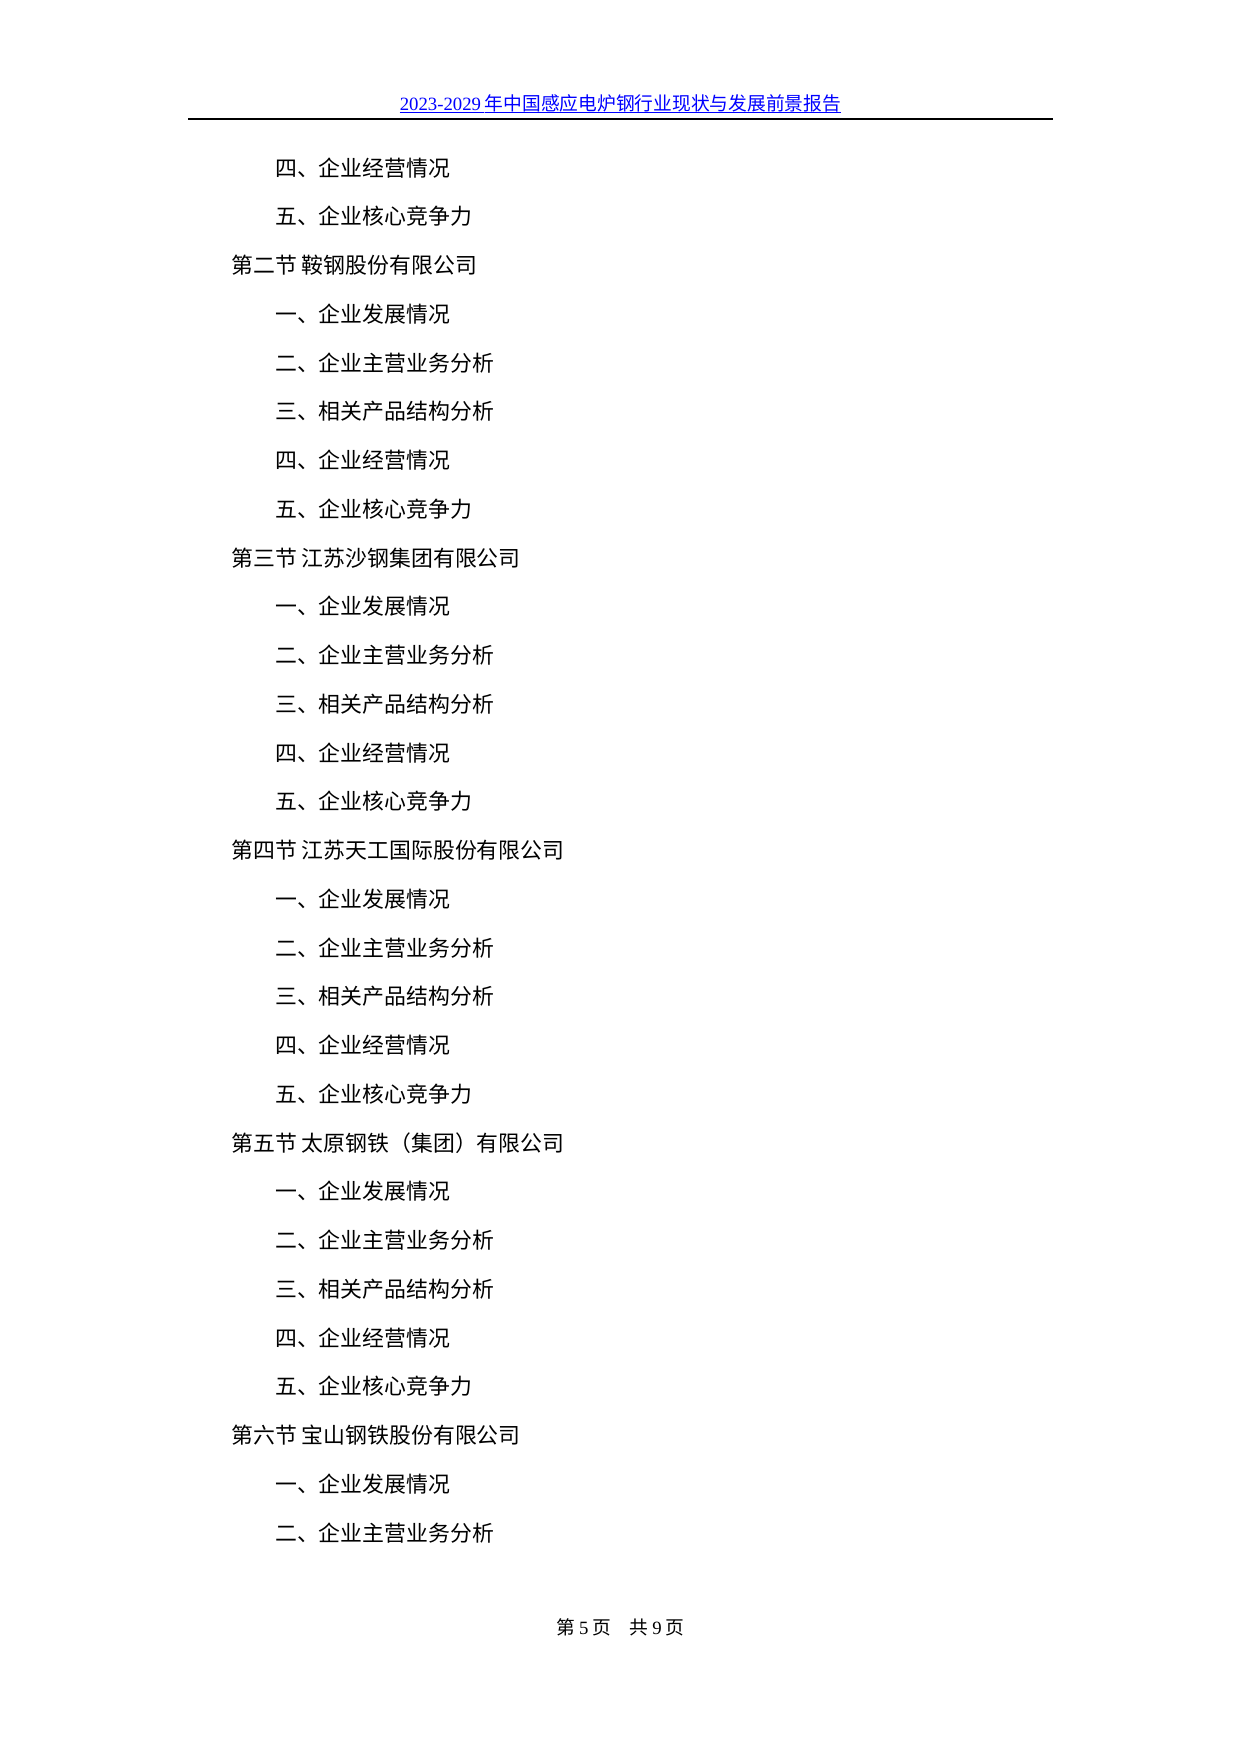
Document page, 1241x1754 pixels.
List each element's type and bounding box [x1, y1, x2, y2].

text [187, 150, 1053, 1548]
